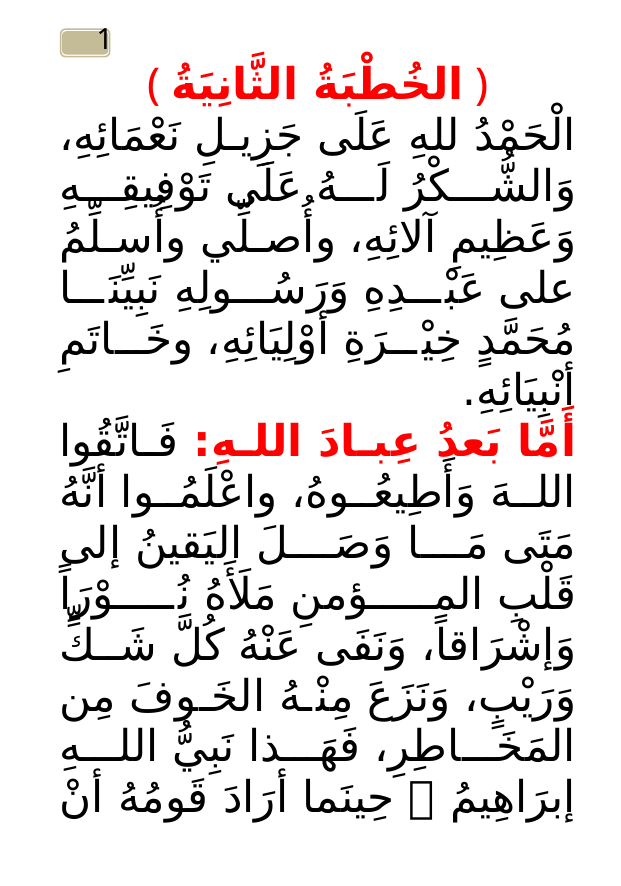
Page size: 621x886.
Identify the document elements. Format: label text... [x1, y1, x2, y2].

text الْحَمْدُ للهِ عَلَى جَزِيلِ نَعْمَائِهِ، وَالشُّكْرُ لَهُ عَلَى تَوْفِيقِهِ وَعَظِيمِ آلائِهِ، وأُصلِّي وأُسلِّمُ على عَبْدِهِ وَرَسُولِهِ نَبِيِّنَا مُحَمَّدٍ خِيْرَةِ أوْلِيَائِهِ، وخَاتَمِ أنْبِيَائِهِ. [59, 110, 576, 416]
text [59, 416, 576, 823]
text ﴿ الخُطْبَةُ الثَّانِيَةُ ﴾ [59, 59, 576, 110]
